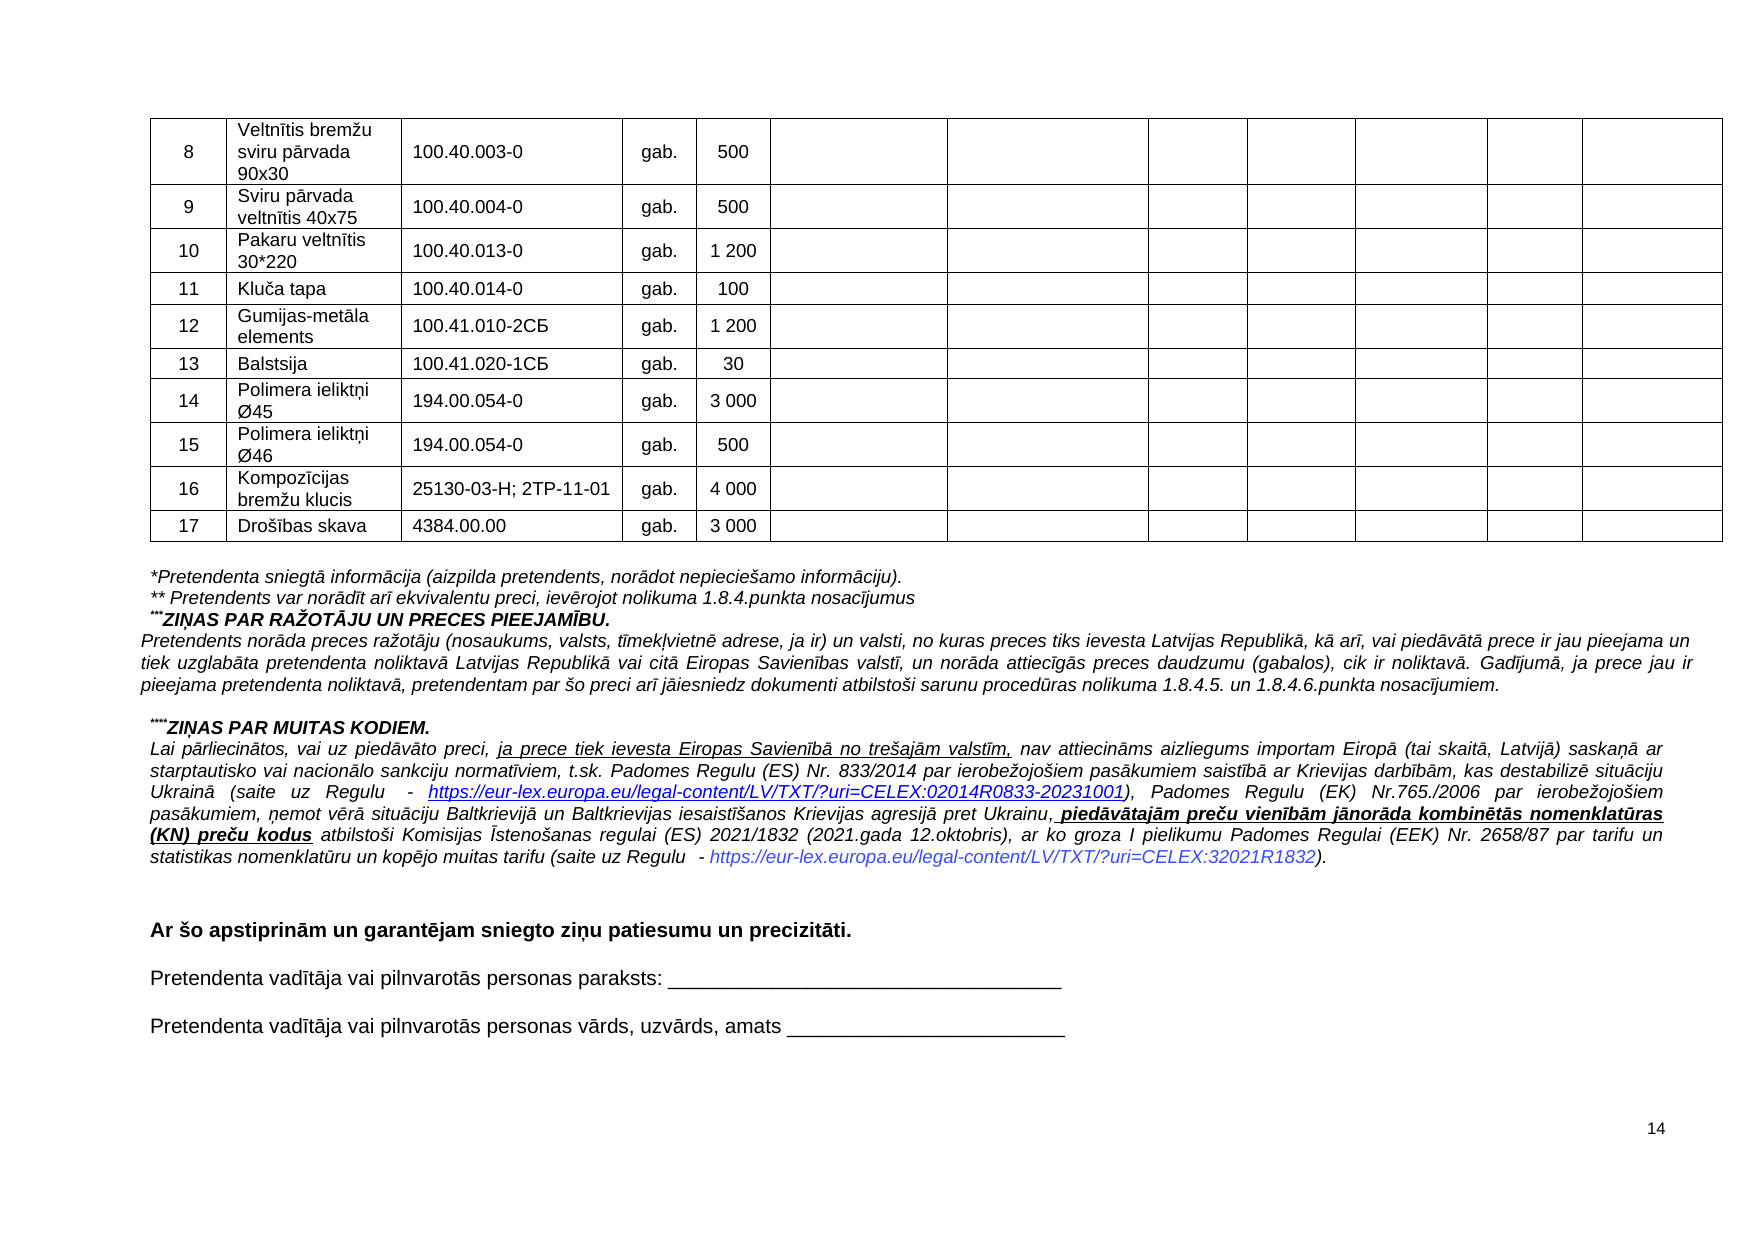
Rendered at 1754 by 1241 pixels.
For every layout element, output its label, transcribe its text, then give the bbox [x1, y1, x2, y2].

table_cell gab. [623, 185, 696, 228]
table_cell 10 [151, 229, 226, 272]
table_cell [948, 119, 1148, 184]
table_cell 14 [151, 379, 226, 422]
table_cell Balstsija [227, 349, 401, 378]
table_cell [1488, 229, 1582, 272]
table_cell [1583, 379, 1722, 422]
table_cell [771, 379, 947, 422]
table_cell 500 [697, 119, 770, 184]
table_cell [1488, 467, 1582, 510]
table_cell [1488, 185, 1582, 228]
table_cell gab. [623, 305, 696, 348]
table_cell [1248, 273, 1355, 303]
table_cell [1149, 305, 1247, 348]
table_cell [771, 511, 947, 541]
table_cell [1583, 511, 1722, 541]
table_cell [1248, 349, 1355, 378]
table_cell [1583, 305, 1722, 348]
table_cell [771, 423, 947, 466]
table_cell [948, 349, 1148, 378]
table_cell 13 [151, 349, 226, 378]
table_cell [1149, 185, 1247, 228]
table_cell [771, 349, 947, 378]
table_cell Polimera ieliktņi Ø45 [227, 379, 401, 422]
table_cell gab. [623, 423, 696, 466]
table_cell Polimera ieliktņi Ø46 [227, 423, 401, 466]
table_cell 100.40.003-0 [402, 119, 622, 184]
text ***ZIŅAS PAR RAŽOTĀJU UN PRECES PIEEJAMĪBU. [150, 609, 1713, 630]
table_cell [1356, 467, 1487, 510]
table_cell [1583, 349, 1722, 378]
table_cell gab. [623, 349, 696, 378]
table_cell Sviru pārvada veltnītis 40х75 [227, 185, 401, 228]
table_cell 500 [697, 423, 770, 466]
table_cell Drošības skava [227, 511, 401, 541]
table_cell [948, 305, 1148, 348]
table_cell 17 [151, 511, 226, 541]
table_cell 1 200 [697, 229, 770, 272]
table_cell 11 [151, 273, 226, 303]
table_cell [1149, 423, 1247, 466]
table_cell 194.00.054-0 [402, 379, 622, 422]
table_cell [948, 379, 1148, 422]
text *Pretendenta sniegtā informācija (aizpilda pretendents, norādot nepieciešamo informāciju). [76, 566, 1665, 587]
table_cell [1488, 273, 1582, 303]
table_cell [1149, 467, 1247, 510]
table_cell gab. [623, 511, 696, 541]
table_cell 12 [151, 305, 226, 348]
table_cell [948, 229, 1148, 272]
table_cell [1488, 423, 1582, 466]
table_cell [1583, 229, 1722, 272]
table_cell [948, 273, 1148, 303]
table_cell Pakaru veltnītis 30*220 [227, 229, 401, 272]
text Pretendenta vadītāja vai pilnvarotās personas paraksts: __________________________________ [150, 966, 1665, 989]
table_cell [1248, 229, 1355, 272]
table_cell [1583, 467, 1722, 510]
table_cell 3 000 [697, 379, 770, 422]
table_cell 194.00.054-0 [402, 423, 622, 466]
table_cell [1488, 305, 1582, 348]
table_cell [948, 185, 1148, 228]
table_cell [1149, 349, 1247, 378]
text Pretendents norāda preces ražotāju (nosaukums, valsts, tīmekļvietnē adrese, ja ir) un valsti, no kuras preces tiks ievesta Latvijas Republikā, kā arī, vai piedāvātā prece ir jau pieejama un tiek uzglabāta pretendenta noliktavā Latvijas Republikā vai citā Eiropas Savienības valstī, un norāda attiecīgās preces daudzumu (gabalos), cik ir noliktavā. Gadījumā, ja prece jau ir pieejama pretendenta noliktavā, pretendentam par šo preci arī jāiesniedz dokumenti atbilstoši sarunu procedūras nolikuma 1.8.4.5. un 1.8.4.6.punkta nosacījumiem. [141, 630, 1695, 695]
table_cell [1248, 185, 1355, 228]
text ** Pretendents var norādīt arī ekvivalentu preci, ievērojot nolikuma 1.8.4.punkta nosacījumus [120, 587, 1665, 609]
table_cell [771, 273, 947, 303]
table_cell [1149, 273, 1247, 303]
table_cell 100.40.014-0 [402, 273, 622, 303]
table_cell [1488, 511, 1582, 541]
table_cell [1149, 511, 1247, 541]
table_cell [1356, 349, 1487, 378]
table_cell [1248, 467, 1355, 510]
table_cell [771, 305, 947, 348]
table_cell [771, 229, 947, 272]
table_cell [948, 467, 1148, 510]
table_cell 15 [151, 423, 226, 466]
table_cell [1356, 119, 1487, 184]
text ****ZIŅAS PAR MUITAS KODIEM. [150, 716, 1713, 738]
table_cell [1149, 379, 1247, 422]
table_cell [1356, 273, 1487, 303]
table_cell Kluča tapa [227, 273, 401, 303]
table_cell [1149, 119, 1247, 184]
table_cell [948, 423, 1148, 466]
table_cell Veltnītis bremžu sviru pārvada 90х30 [227, 119, 401, 184]
table_cell [1356, 379, 1487, 422]
table_cell gab. [623, 119, 696, 184]
table_cell 100.40.013-0 [402, 229, 622, 272]
table_cell [1356, 185, 1487, 228]
table_cell [1583, 185, 1722, 228]
table_cell [1356, 423, 1487, 466]
table_cell gab. [623, 273, 696, 303]
table_cell 3 000 [697, 511, 770, 541]
table_cell 100.40.004-0 [402, 185, 622, 228]
table_cell [1248, 119, 1355, 184]
table_cell 4384.00.00 [402, 511, 622, 541]
table_cell [771, 119, 947, 184]
table_cell 30 [697, 349, 770, 378]
table_cell [1583, 273, 1722, 303]
table_cell gab. [623, 379, 696, 422]
table_cell [1248, 423, 1355, 466]
table_cell [1356, 305, 1487, 348]
table_cell [1356, 511, 1487, 541]
table_cell [1149, 229, 1247, 272]
table_cell 100.41.020-1СБ [402, 349, 622, 378]
table_cell [771, 467, 947, 510]
table_cell [1248, 511, 1355, 541]
table_cell 9 [151, 185, 226, 228]
text Pretendenta vadītāja vai pilnvarotās personas vārds, uzvārds, amats ________________________ [150, 1013, 1665, 1037]
table_cell 100.41.010-2СБ [402, 305, 622, 348]
table_cell [1583, 119, 1722, 184]
table_cell [1583, 423, 1722, 466]
text Ar šo apstiprinām un garantējam sniegto ziņu patiesumu un precizitāti. [150, 918, 1665, 942]
table_cell [1488, 349, 1582, 378]
table_cell Gumijas-metāla elements [227, 305, 401, 348]
table_cell [948, 511, 1148, 541]
table_cell [1248, 305, 1355, 348]
table_cell 1 200 [697, 305, 770, 348]
table_cell 100 [697, 273, 770, 303]
table_cell [1488, 379, 1582, 422]
table_cell [1488, 119, 1582, 184]
table_cell gab. [623, 467, 696, 510]
table_cell 500 [697, 185, 770, 228]
table_cell [1356, 229, 1487, 272]
table_cell [771, 185, 947, 228]
text Lai pārliecinātos, vai uz piedāvāto preci, ja prece tiek ievesta Eiropas Savienībā no trešajām valstīm, nav attiecināms aizliegums importam Eiropā (tai skaitā, Latvijā) saskaņā ar starptautisko vai nacionālo sankciju normatīviem, t.sk. Padomes Regulu (ES) Nr. 833/2014 par ierobežojošiem pasākumiem saistībā ar Krievijas darbībām, kas destabilizē situāciju Ukrainā (saite uz Regulu - https://eur-lex.europa.eu/legal-content/LV/TXT/?uri=CELEX:02014R0833-20231001), Padomes Regulu (EK) Nr.765./2006 par ierobežojošiem pasākumiem, ņemot vērā situāciju Baltkrievijā un Baltkrievijas iesaistīšanos Krievijas agresijā pret Ukrainu, piedāvātajām preču vienībām jānorāda kombinētās nomenklatūras (KN) preču kodus atbilstoši Komisijas Īstenošanas regulai (ES) 2021/1832 (2021.gada 12.oktobris), ar ko groza I pielikumu Padomes Regulai (EEK) Nr. 2658/87 par tarifu un statistikas nomenklatūru un kopējo muitas tarifu (saite uz Regulu - https://eur-lex.europa.eu/legal-content/LV/TXT/?uri=CELEX:32021R1832). [150, 738, 1665, 867]
table_cell 25130-03-H; 2TP-11-01 [402, 467, 622, 510]
table_cell Kompozīcijas bremžu klucis [227, 467, 401, 510]
table_cell 16 [151, 467, 226, 510]
table_cell gab. [623, 229, 696, 272]
table_cell 8 [151, 119, 226, 184]
table_cell [1248, 379, 1355, 422]
table_cell 4 000 [697, 467, 770, 510]
